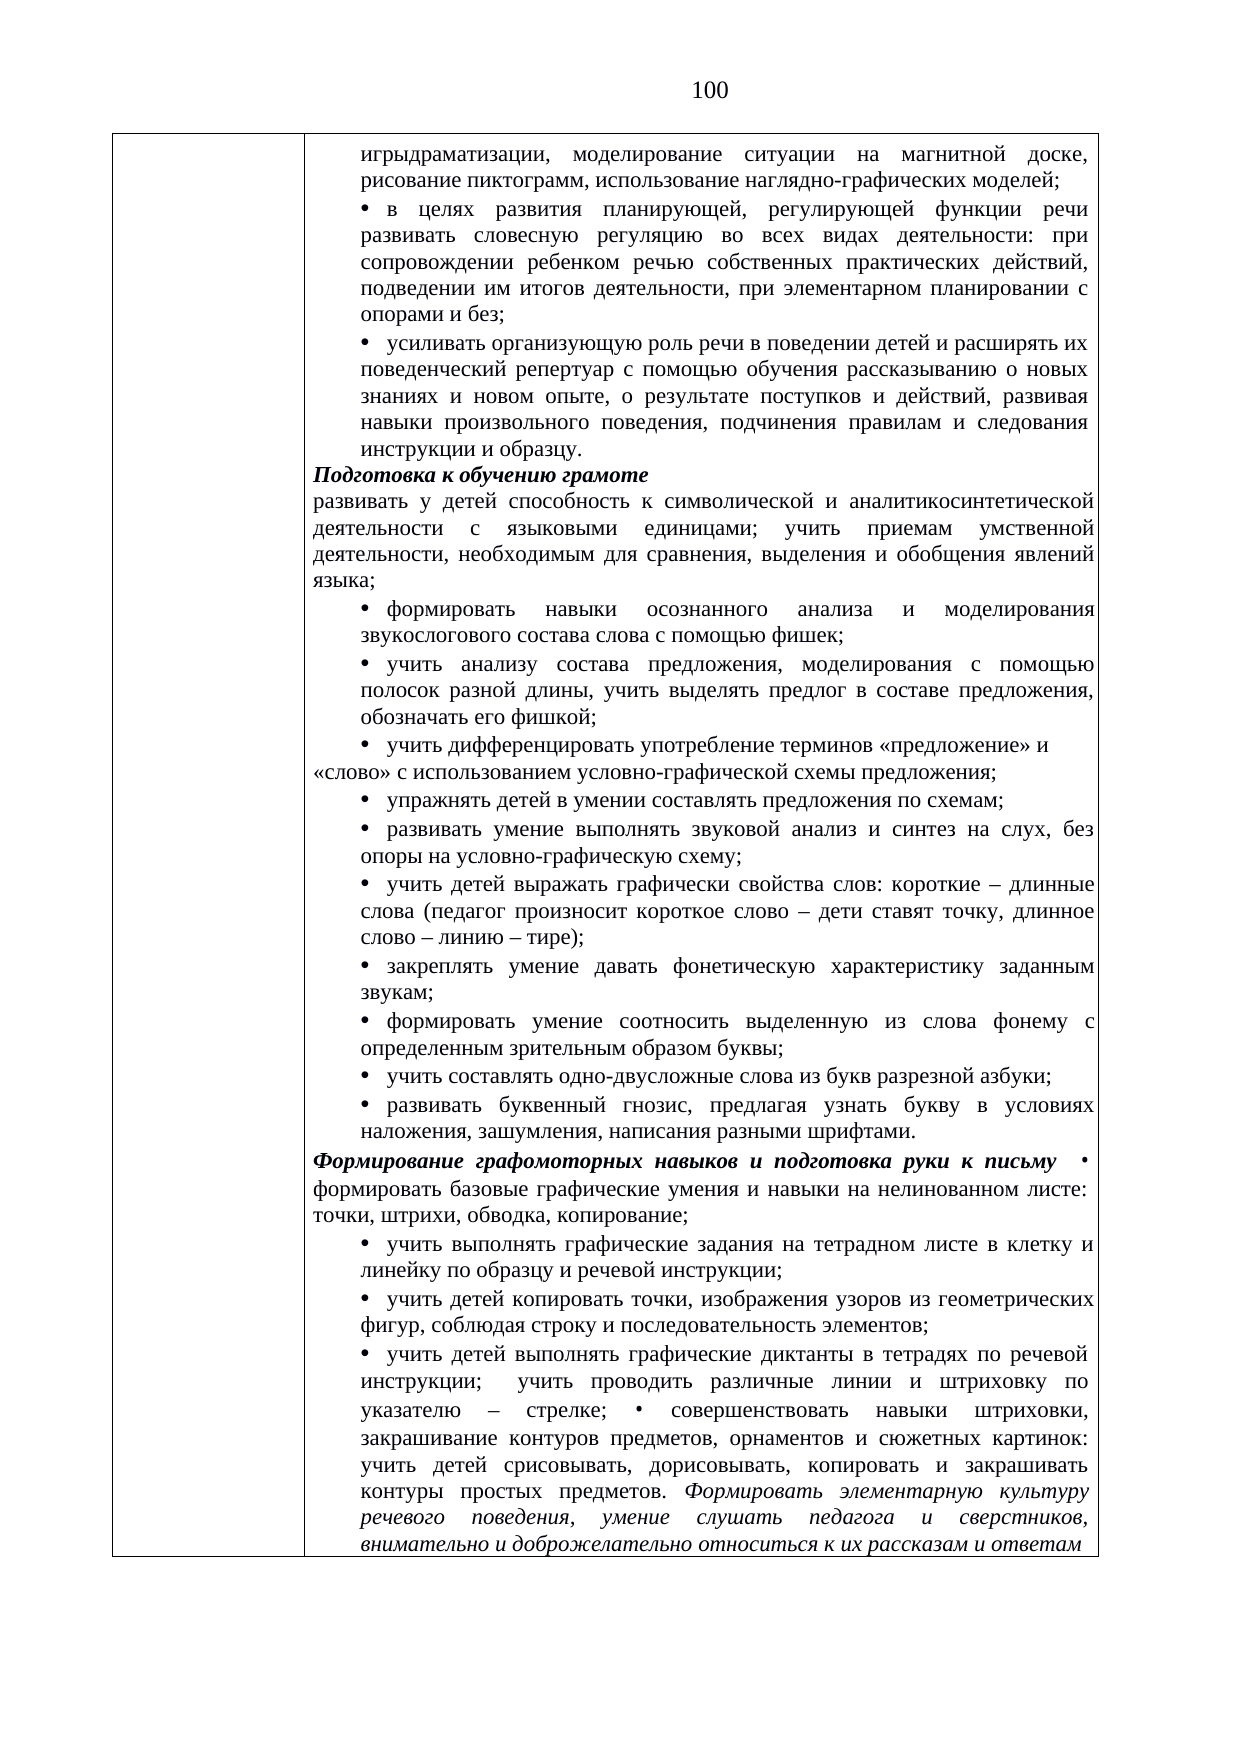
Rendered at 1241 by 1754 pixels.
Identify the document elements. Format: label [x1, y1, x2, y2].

table_cell [113, 134, 304, 1556]
table_cell [305, 134, 1098, 1556]
